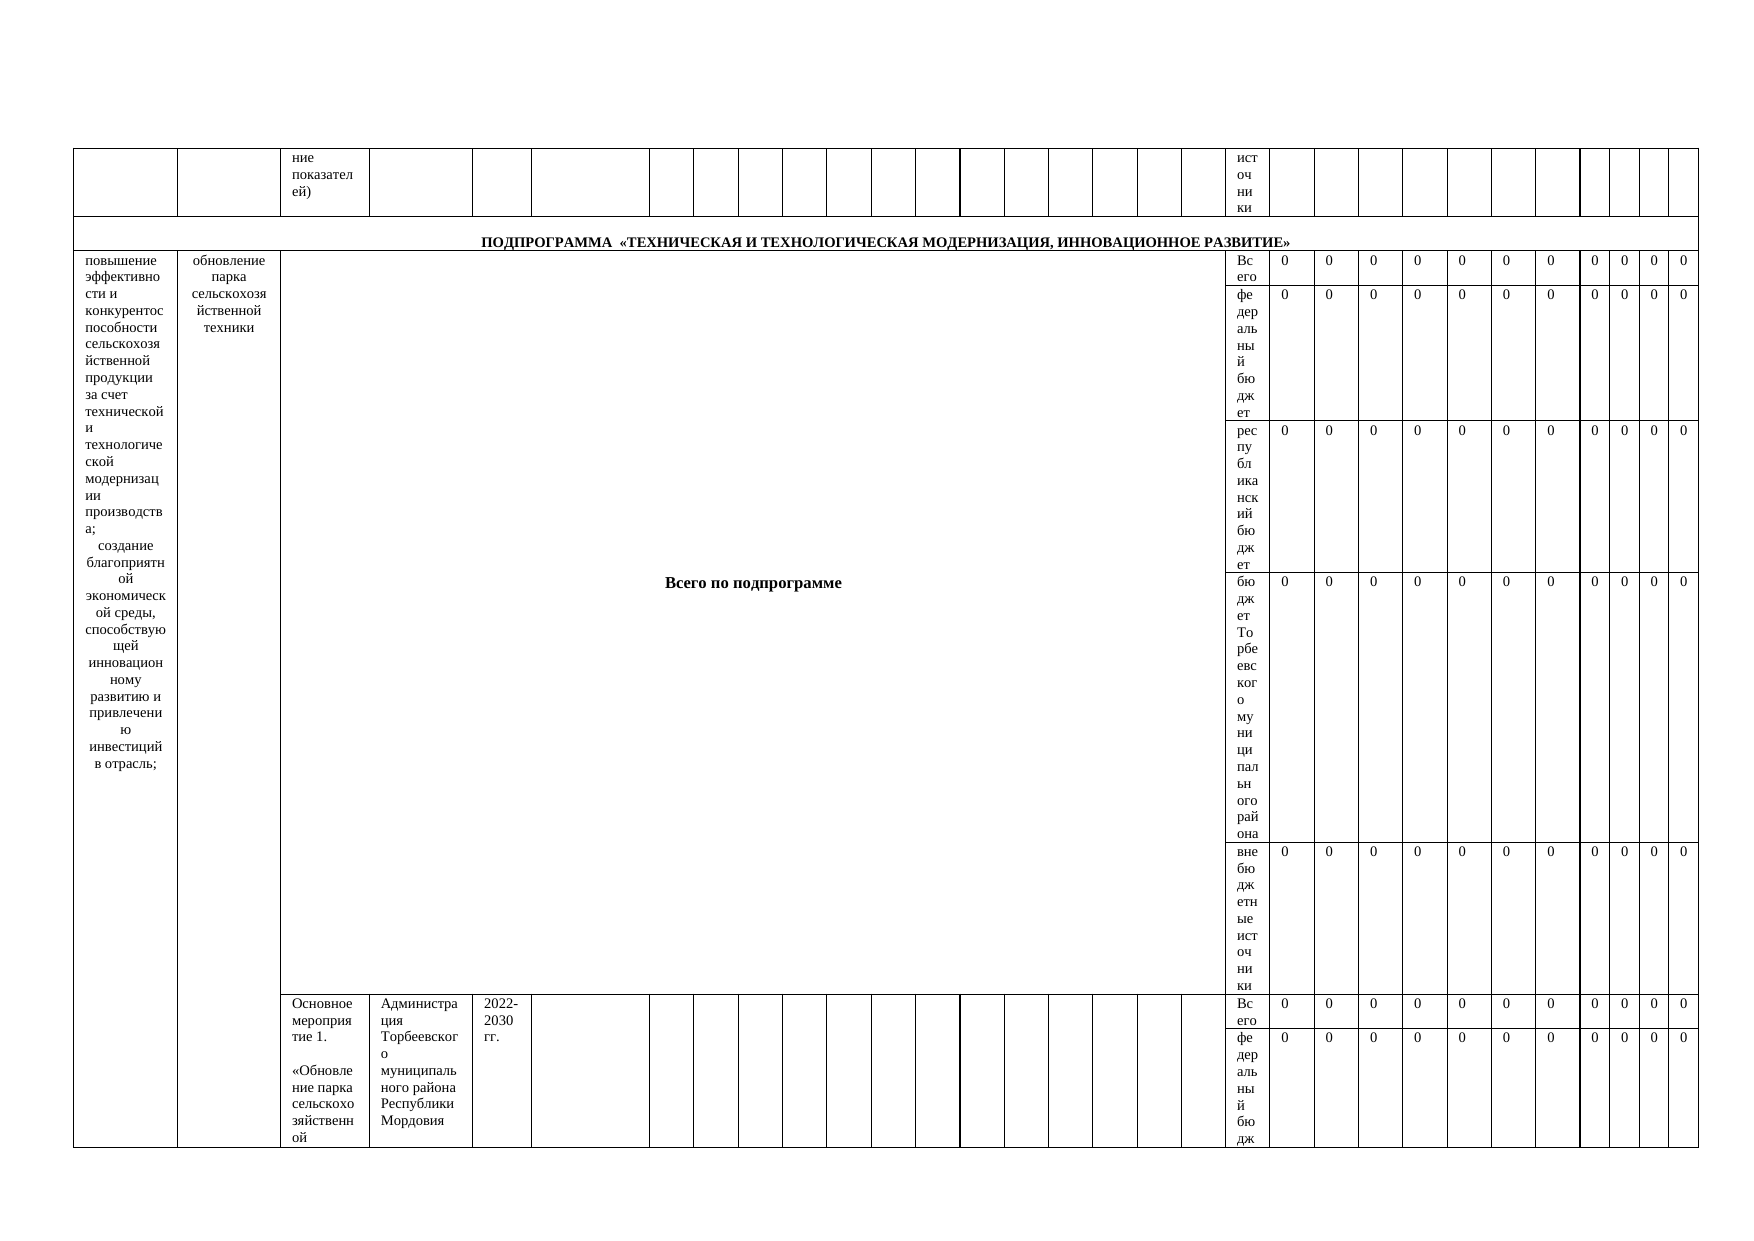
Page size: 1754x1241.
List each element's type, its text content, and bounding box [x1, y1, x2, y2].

table_cell 0 [1640, 1029, 1668, 1147]
table_cell 0 [1403, 286, 1447, 420]
table_cell 0 [1270, 251, 1314, 285]
table_cell Всего [1226, 251, 1269, 285]
table_cell федеральный бюджет [1226, 286, 1269, 420]
table_cell 0 [1492, 573, 1535, 842]
table_cell 0 [1640, 573, 1668, 842]
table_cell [1226, 149, 1269, 216]
table_cell 0 [1359, 286, 1402, 420]
table_cell 0 [1270, 995, 1314, 1028]
table_cell 0 [1403, 149, 1447, 216]
table_cell ПОДПРОГРАММА «ТЕХНИЧЕСКАЯ И ТЕХНОЛОГИЧЕСКАЯ МОДЕРНИЗАЦИЯ, ИННОВАЦИОННОЕ РАЗВИТИЕ» [74, 217, 1698, 250]
table_cell 0 [1536, 251, 1579, 285]
table_cell 0 [1640, 286, 1668, 420]
table_cell 0 [1359, 573, 1402, 842]
table_cell [739, 995, 782, 1147]
table_cell повышение эффективности и конкурентоспособности сельскохозяйственной продукции за счет технической и технологической модернизации производства; создание благоприятной экономической среды, способствующей инновационному развитию и привлечению инвестиций в отрасль; [74, 251, 177, 1147]
table_cell 0 [1610, 573, 1639, 842]
table_cell 0 [1448, 1029, 1491, 1147]
table_cell 0 [1536, 573, 1579, 842]
table_cell 0 [1669, 421, 1698, 572]
table_cell [783, 995, 826, 1147]
table_cell 0 [1315, 149, 1358, 216]
table_cell 0 [1270, 421, 1314, 572]
table_cell 0 [1448, 149, 1491, 216]
table_cell [1138, 995, 1181, 1147]
table_cell 0 [1492, 421, 1535, 572]
table_cell 0 [1669, 149, 1698, 216]
table_cell 0 [1581, 251, 1609, 285]
table_cell 0 [1270, 573, 1314, 842]
table_cell 0 [1492, 251, 1535, 285]
table_cell 0 [1403, 421, 1447, 572]
table_cell республиканский бюджет [1226, 421, 1269, 572]
table_cell 0 [1492, 1029, 1535, 1147]
table_cell [1049, 995, 1092, 1147]
table_cell 0 [1536, 843, 1579, 993]
table_cell обновление парка сельскохозяйственной техники [178, 251, 280, 1147]
table_cell [532, 995, 649, 1147]
table_cell 0 [1315, 251, 1358, 285]
table_cell [1182, 995, 1225, 1147]
table_cell 0 [1581, 995, 1609, 1028]
table_cell 0 [1640, 251, 1668, 285]
table_cell 0 [1492, 843, 1535, 993]
table_cell 0 [1359, 1029, 1402, 1147]
table_cell 0 [1315, 286, 1358, 420]
table_cell внебюджетные источники [1226, 843, 1269, 993]
table_cell [650, 995, 693, 1147]
table_cell [1093, 995, 1137, 1147]
table_cell 0 [1315, 1029, 1358, 1147]
table_cell 0 [1669, 843, 1698, 993]
table_cell 0 [1270, 1029, 1314, 1147]
table_cell 0 [1403, 843, 1447, 993]
table_cell 0 [1581, 843, 1609, 993]
table_cell 0 [1669, 995, 1698, 1028]
table_cell 0 [1270, 843, 1314, 993]
table_cell 0 [1403, 995, 1447, 1028]
table_cell [916, 995, 959, 1147]
table_cell 0 [1448, 995, 1491, 1028]
table_cell 0 [1315, 421, 1358, 572]
table_cell [961, 995, 1004, 1147]
table_cell 0 [1610, 286, 1639, 420]
table_cell 0 [1640, 421, 1668, 572]
table_cell 0 [1448, 421, 1491, 572]
table_cell 0 [1669, 1029, 1698, 1147]
table_cell 0 [1315, 843, 1358, 993]
table_cell 0 [1403, 251, 1447, 285]
table_cell 0 [1315, 573, 1358, 842]
table_cell 2022-2030 гг. [473, 995, 531, 1147]
table_cell 0 [1640, 149, 1668, 216]
table_cell 0 [1359, 251, 1402, 285]
table_cell 0 [1610, 251, 1639, 285]
table_cell [694, 995, 738, 1147]
table_cell 0 [1669, 573, 1698, 842]
table_cell федеральный бюджет [1226, 1029, 1269, 1147]
table_cell 0 [1492, 149, 1535, 216]
table_cell 0 [1640, 995, 1668, 1028]
table_cell [1005, 995, 1048, 1147]
table_cell 0 [1536, 149, 1579, 216]
table_cell 0 [1581, 573, 1609, 842]
table_cell 0 [1270, 149, 1314, 216]
table_cell бюджет Торбеевского муниципального района [1226, 573, 1269, 842]
table_cell 0 [1610, 149, 1639, 216]
table_cell 0 [1315, 995, 1358, 1028]
table_cell 0 [1581, 149, 1609, 216]
table_cell 0 [1448, 573, 1491, 842]
table_cell 0 [1610, 843, 1639, 993]
table_cell 0 [1581, 421, 1609, 572]
table_cell 0 [1536, 995, 1579, 1028]
table_cell [827, 995, 871, 1147]
table_cell 0 [1610, 1029, 1639, 1147]
table_cell Основное мероприятие 1. «Обновление парка сельскохозяйственной техники» [281, 995, 369, 1147]
table_cell 0 [1448, 286, 1491, 420]
table_cell 0 [1492, 286, 1535, 420]
table_cell 0 [1359, 995, 1402, 1028]
table_cell 0 [1581, 286, 1609, 420]
table_cell 0 [1669, 286, 1698, 420]
table_cell 0 [1536, 1029, 1579, 1147]
table_cell 0 [1448, 251, 1491, 285]
table_cell 0 [1536, 286, 1579, 420]
table_cell 0 [1270, 286, 1314, 420]
table_cell 0 [1403, 1029, 1447, 1147]
table_cell 0 [1536, 421, 1579, 572]
table_cell 0 [1610, 995, 1639, 1028]
table_cell Администрация Торбеевского муниципального района Республики Мордовия [370, 995, 472, 1147]
table_cell 0 [1669, 251, 1698, 285]
table_cell 0 [1403, 573, 1447, 842]
table_cell 0 [1359, 843, 1402, 993]
table_cell 0 [1492, 995, 1535, 1028]
table_cell 0 [1610, 421, 1639, 572]
table_cell [872, 995, 915, 1147]
table_cell 0 [1581, 1029, 1609, 1147]
table_cell Всего по подпрограмме [281, 251, 1225, 993]
table_cell 0 [1359, 421, 1402, 572]
table_cell Всего [1226, 995, 1269, 1028]
table_cell 0 [1359, 149, 1402, 216]
table_cell 0 [1640, 843, 1668, 993]
table_cell 0 [1448, 843, 1491, 993]
